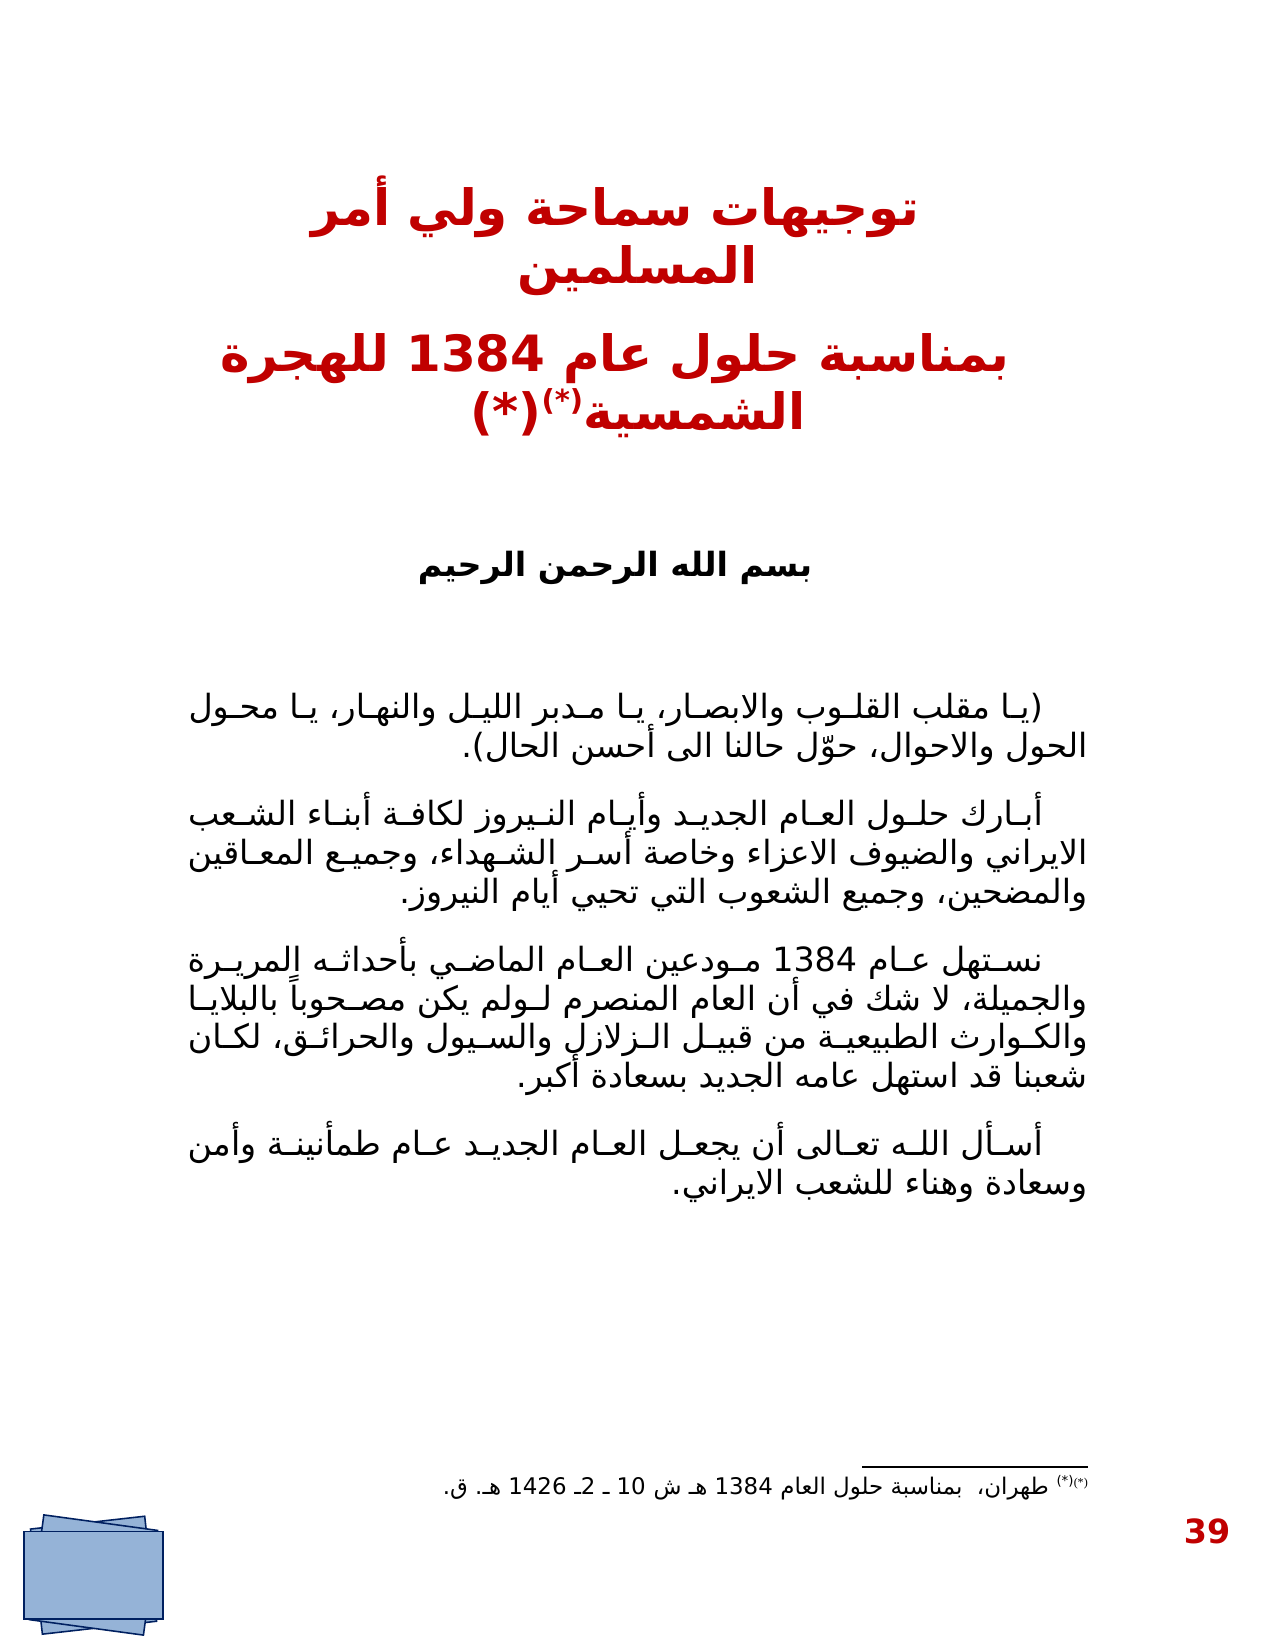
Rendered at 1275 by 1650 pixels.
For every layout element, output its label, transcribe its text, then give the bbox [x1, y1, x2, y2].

text (يا مقلب القلوب والابصار، يا مدبر الليل والنهار، يا محول الحول والاحوال، حوّل حالنا الى أحسن الحال). [187, 688, 1087, 765]
text بسم الله الرحمن الرحيم [187, 545, 1087, 584]
text بمناسبة حلول عام 1384 للهجرة الشمسية(*) [187, 325, 1087, 441]
text توجيهات سماحة ولي أمر المسلمين [187, 179, 1087, 296]
text نستهل عام 1384 مودعين العام الماضي بأحداثه المريرة والجميلة، لا شك في أن العام المنصرم لولم يكن مصحوباً بالبلايا والكوارث الطبيعية من قبيل الزلازل والسيول والحرائق، لكان شعبنا قد استهل عامه الجديد بسعادة أكبر. [187, 940, 1087, 1096]
text أبارك حلول العام الجديد وأيام النيروز لكافة أبناء الشعب الايراني والضيوف الاعزاء وخاصة أسر الشهداء، وجميع المعاقين والمضحين، وجميع الشعوب التي تحيي أيام النيروز. [187, 794, 1087, 911]
text أسأل الله تعالى أن يجعل العام الجديد عام طمأنينة وأمن وسعادة وهناء للشعب الايراني. [187, 1125, 1087, 1202]
